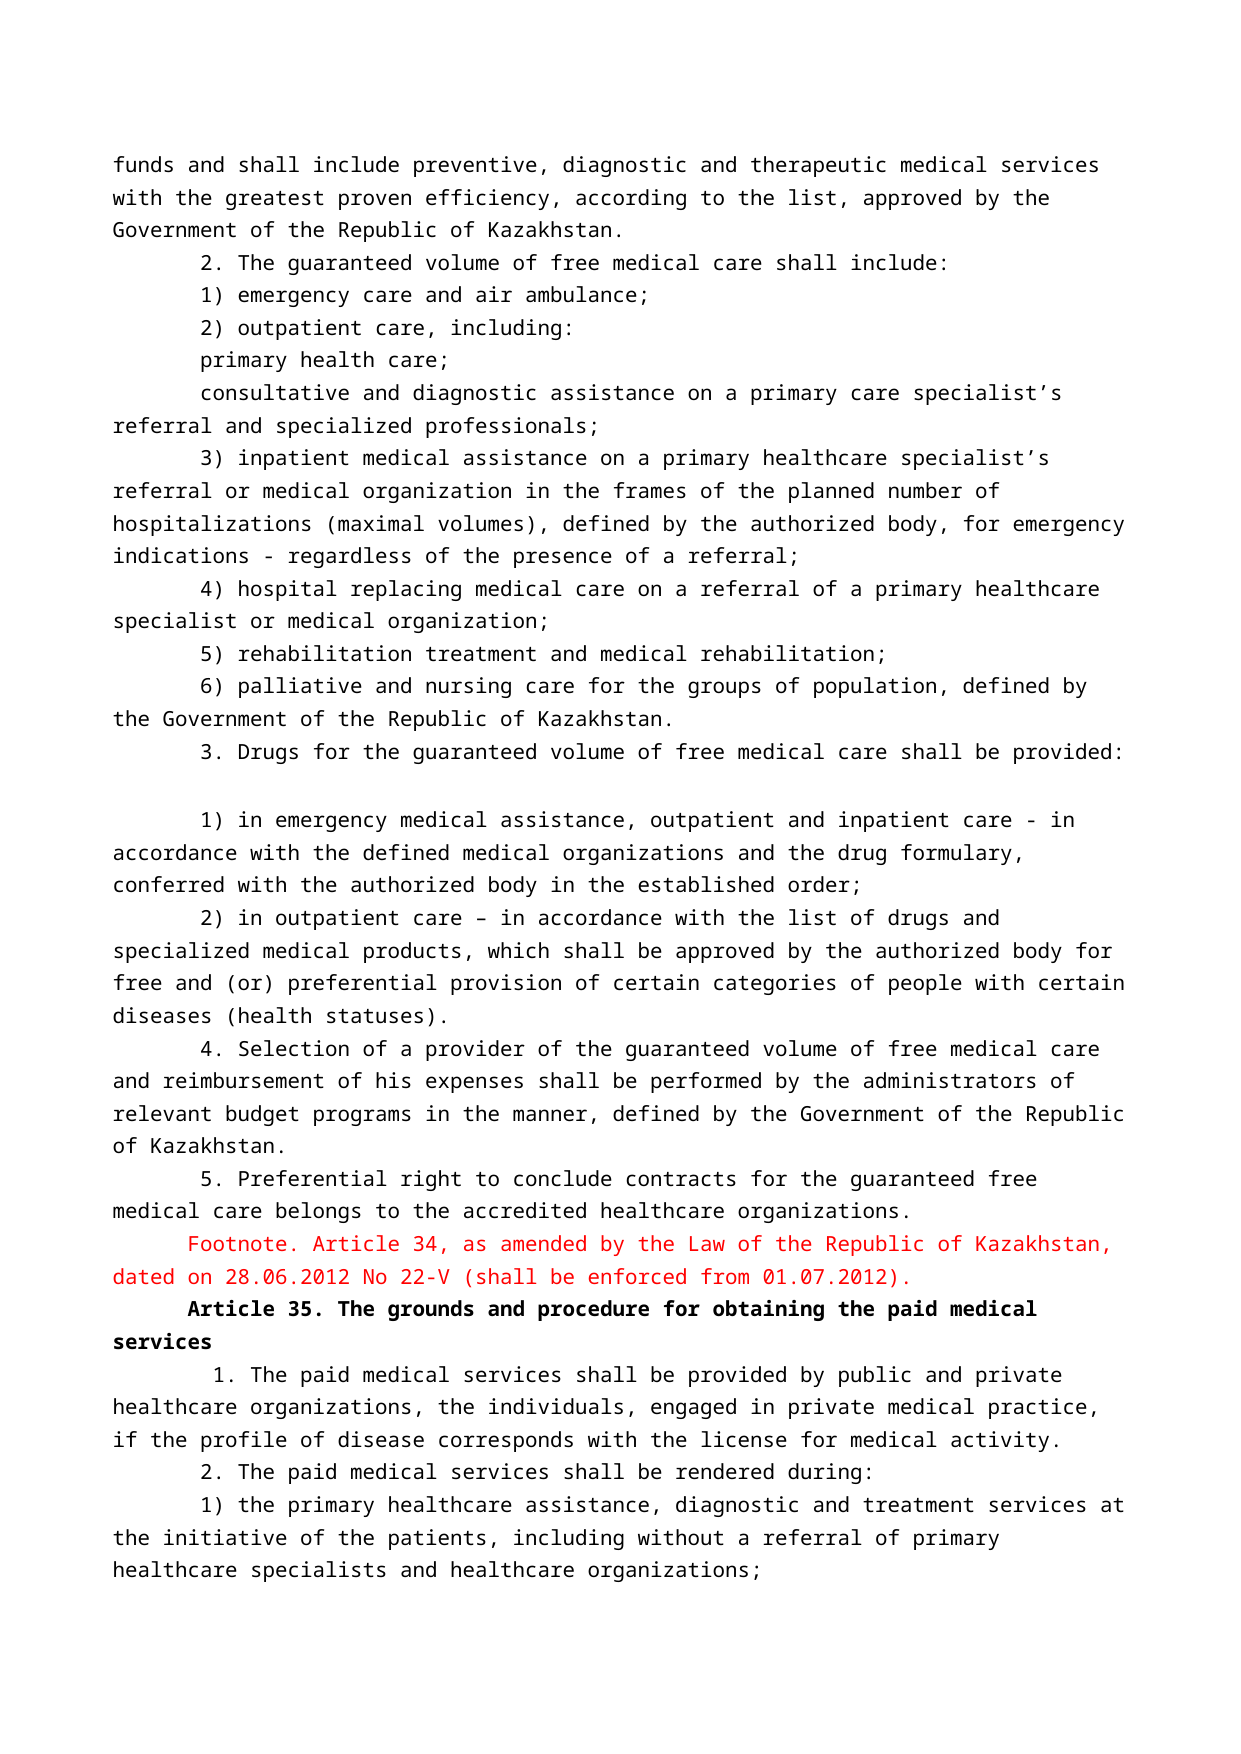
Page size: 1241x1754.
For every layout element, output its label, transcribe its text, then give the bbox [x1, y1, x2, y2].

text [112, 1360, 1128, 1584]
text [112, 150, 1128, 1290]
text Article 35. The grounds and procedure for obtaining the paid medical services [112, 1294, 1128, 1356]
